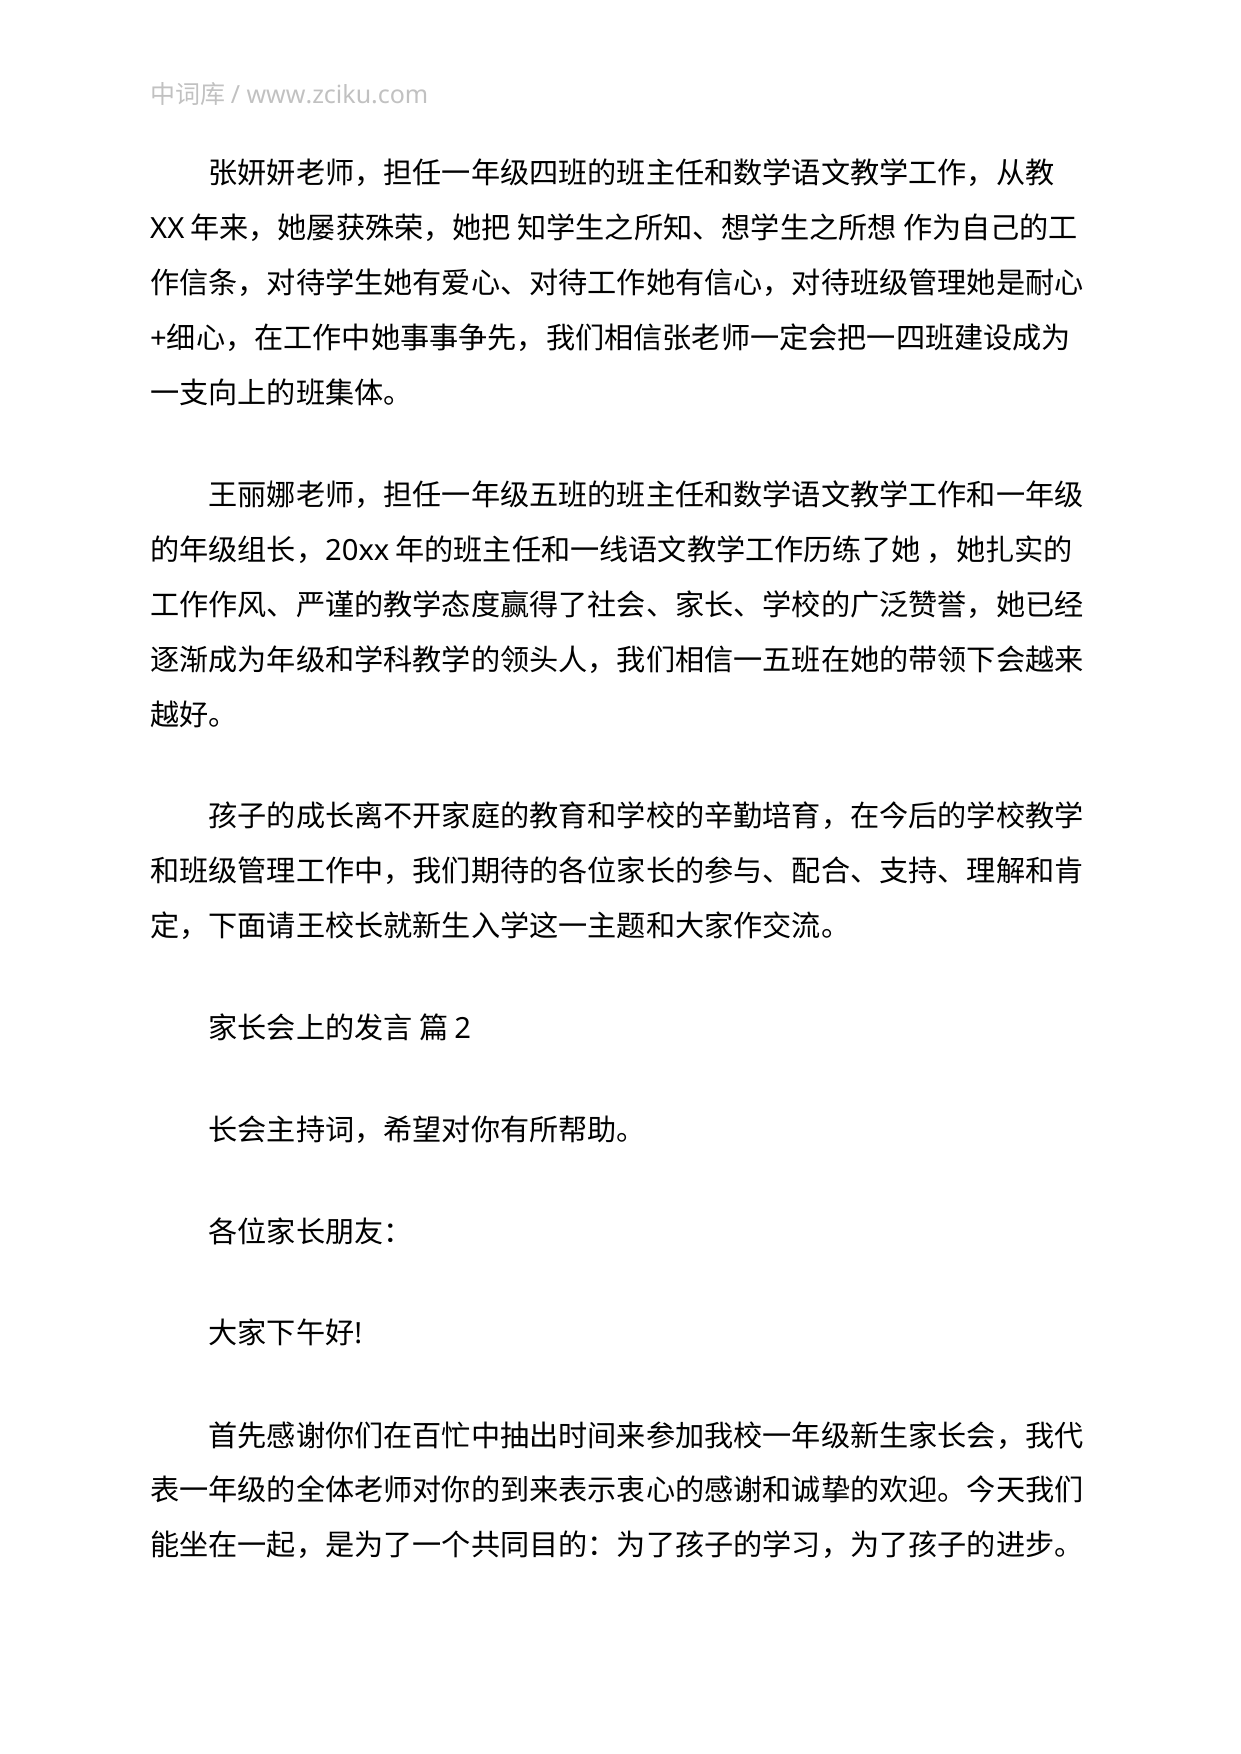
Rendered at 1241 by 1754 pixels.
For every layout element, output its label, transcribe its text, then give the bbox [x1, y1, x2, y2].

text 家长会上的发言 篇2 [150, 1004, 1090, 1047]
text 各位家长朋友： [150, 1208, 1090, 1251]
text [150, 1412, 1090, 1564]
text 孩子的成长离不开家庭的教育和学校的辛勤培育，在今后的学校教学和班级管理工作中，我们期待的各位家长的参与、配合、支持、理解和肯定，下面请王校长就新生入学这一主题和大家作交流。 [150, 793, 1090, 945]
text 张妍妍老师，担任一年级四班的班主任和数学语文教学工作，从教XX年来，她屡获殊荣，她把 知学生之所知、想学生之所想 作为自己的工作信条，对待学生她有爱心、对待工作她有信心，对待班级管理她是耐心+细心，在工作中她事事争先，我们相信张老师一定会把一四班建设成为一支向上的班集体。 [150, 150, 1090, 412]
text 长会主持词，希望对你有所帮助。 [150, 1107, 1090, 1149]
text 王丽娜老师，担任一年级五班的班主任和数学语文教学工作和一年级的年级组长，20xx年的班主任和一线语文教学工作历练了她 ，她扎实的工作作风、严谨的教学态度赢得了社会、家长、学校的广泛赞誉，她已经逐渐成为年级和学科教学的领头人，我们相信一五班在她的带领下会越来越好。 [150, 472, 1090, 733]
text 大家下午好! [150, 1310, 1090, 1352]
